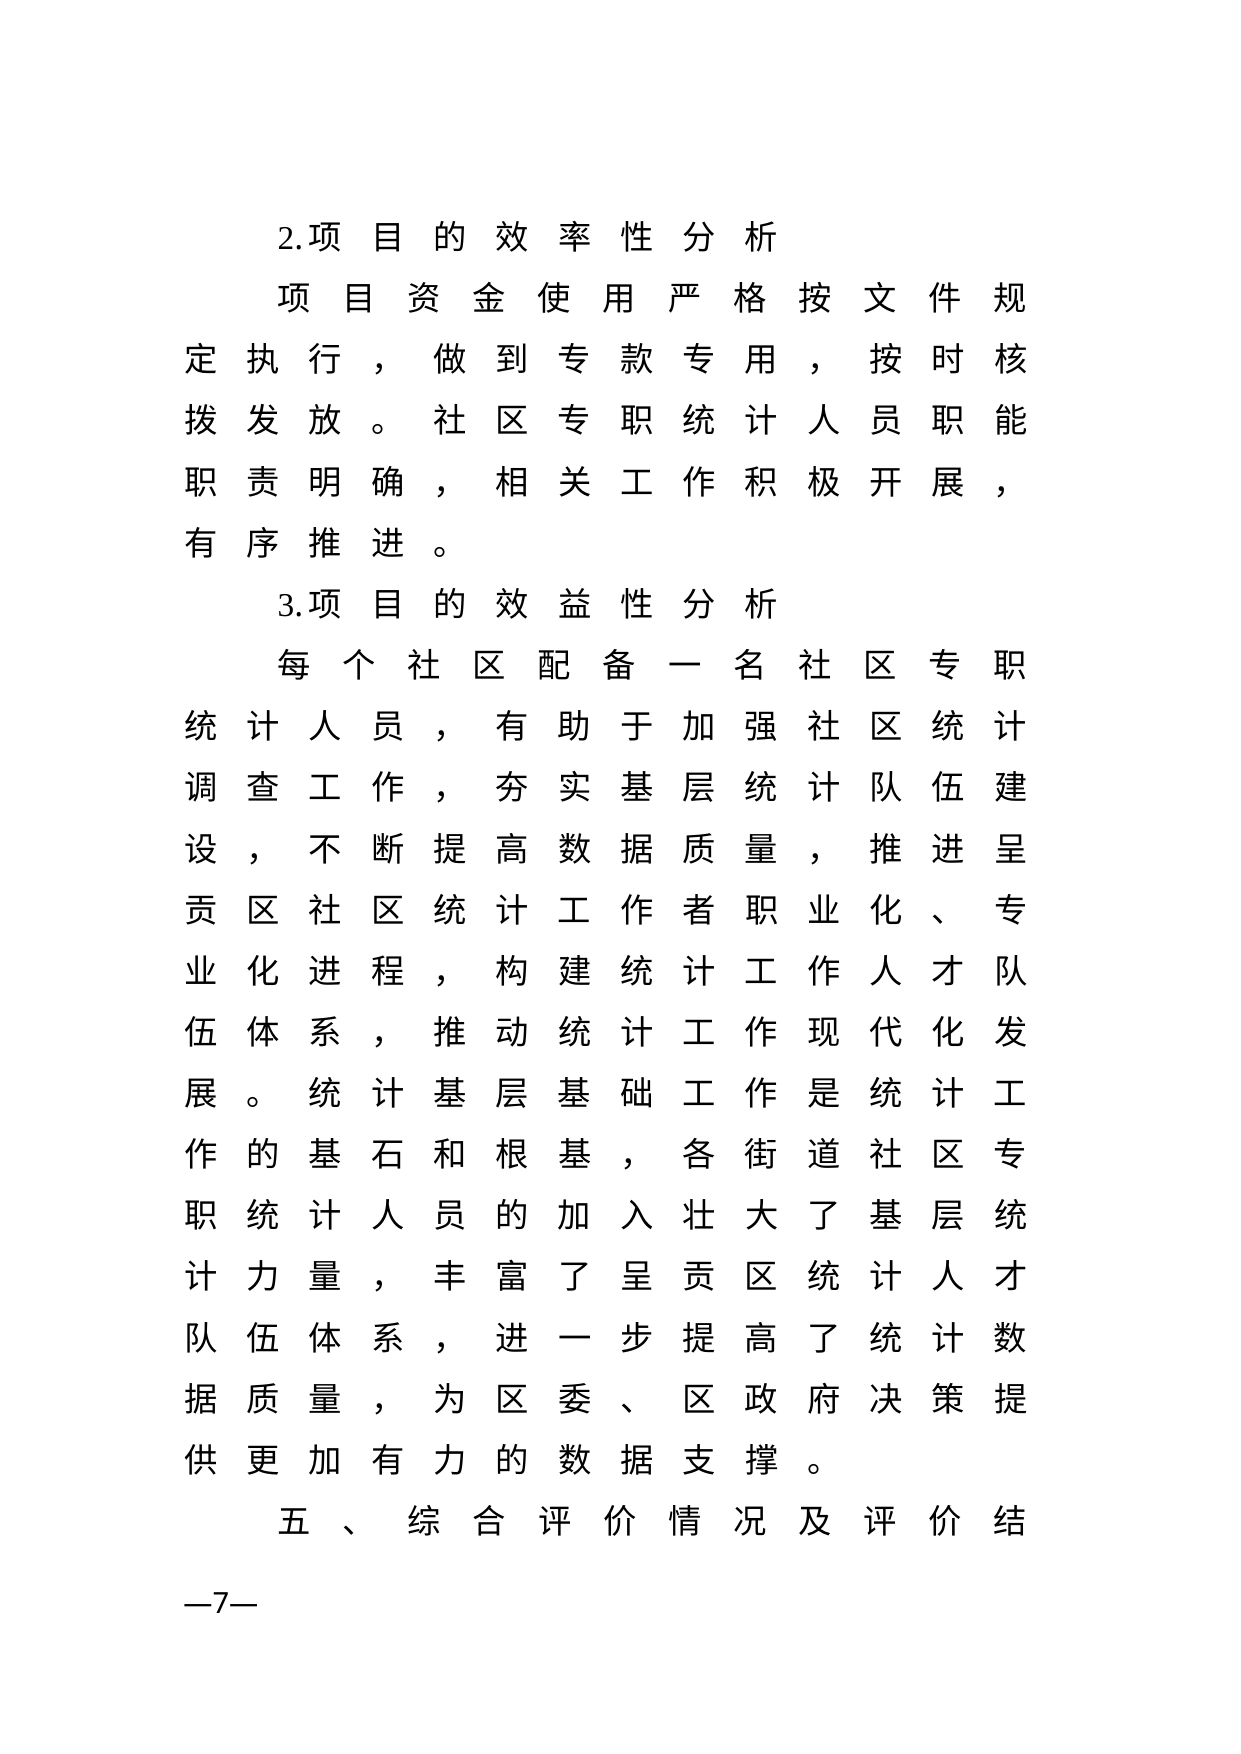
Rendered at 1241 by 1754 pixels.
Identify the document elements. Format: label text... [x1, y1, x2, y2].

text 五、综合评价情况及评价结论 [184, 1488, 1056, 1549]
text 2.项目的效率性分析 [184, 204, 1056, 266]
text 项目资金使用严格按文件规定执行，做到专款专用，按时核拨发放。社区专职统计人员职能职责明确，相关工作积极开展，有序推进。 [184, 266, 1056, 571]
text 3.项目的效益性分析 [184, 571, 1056, 632]
text 每个社区配备一名社区专职统计人员，有助于加强社区统计调查工作，夯实基层统计队伍建设，不断提高数据质量，推进呈贡区社区统计工作者职业化、专业化进程，构建统计工作人才队伍体系，推动统计工作现代化发展。统计基层基础工作是统计工作的基石和根基，各街道社区专职统计人员的加入壮大了基层统计力量，丰富了呈贡区统计人才队伍体系，进一步提高了统计数据质量，为区委、区政府决策提供更加有力的数据支撑。 [184, 632, 1056, 1488]
